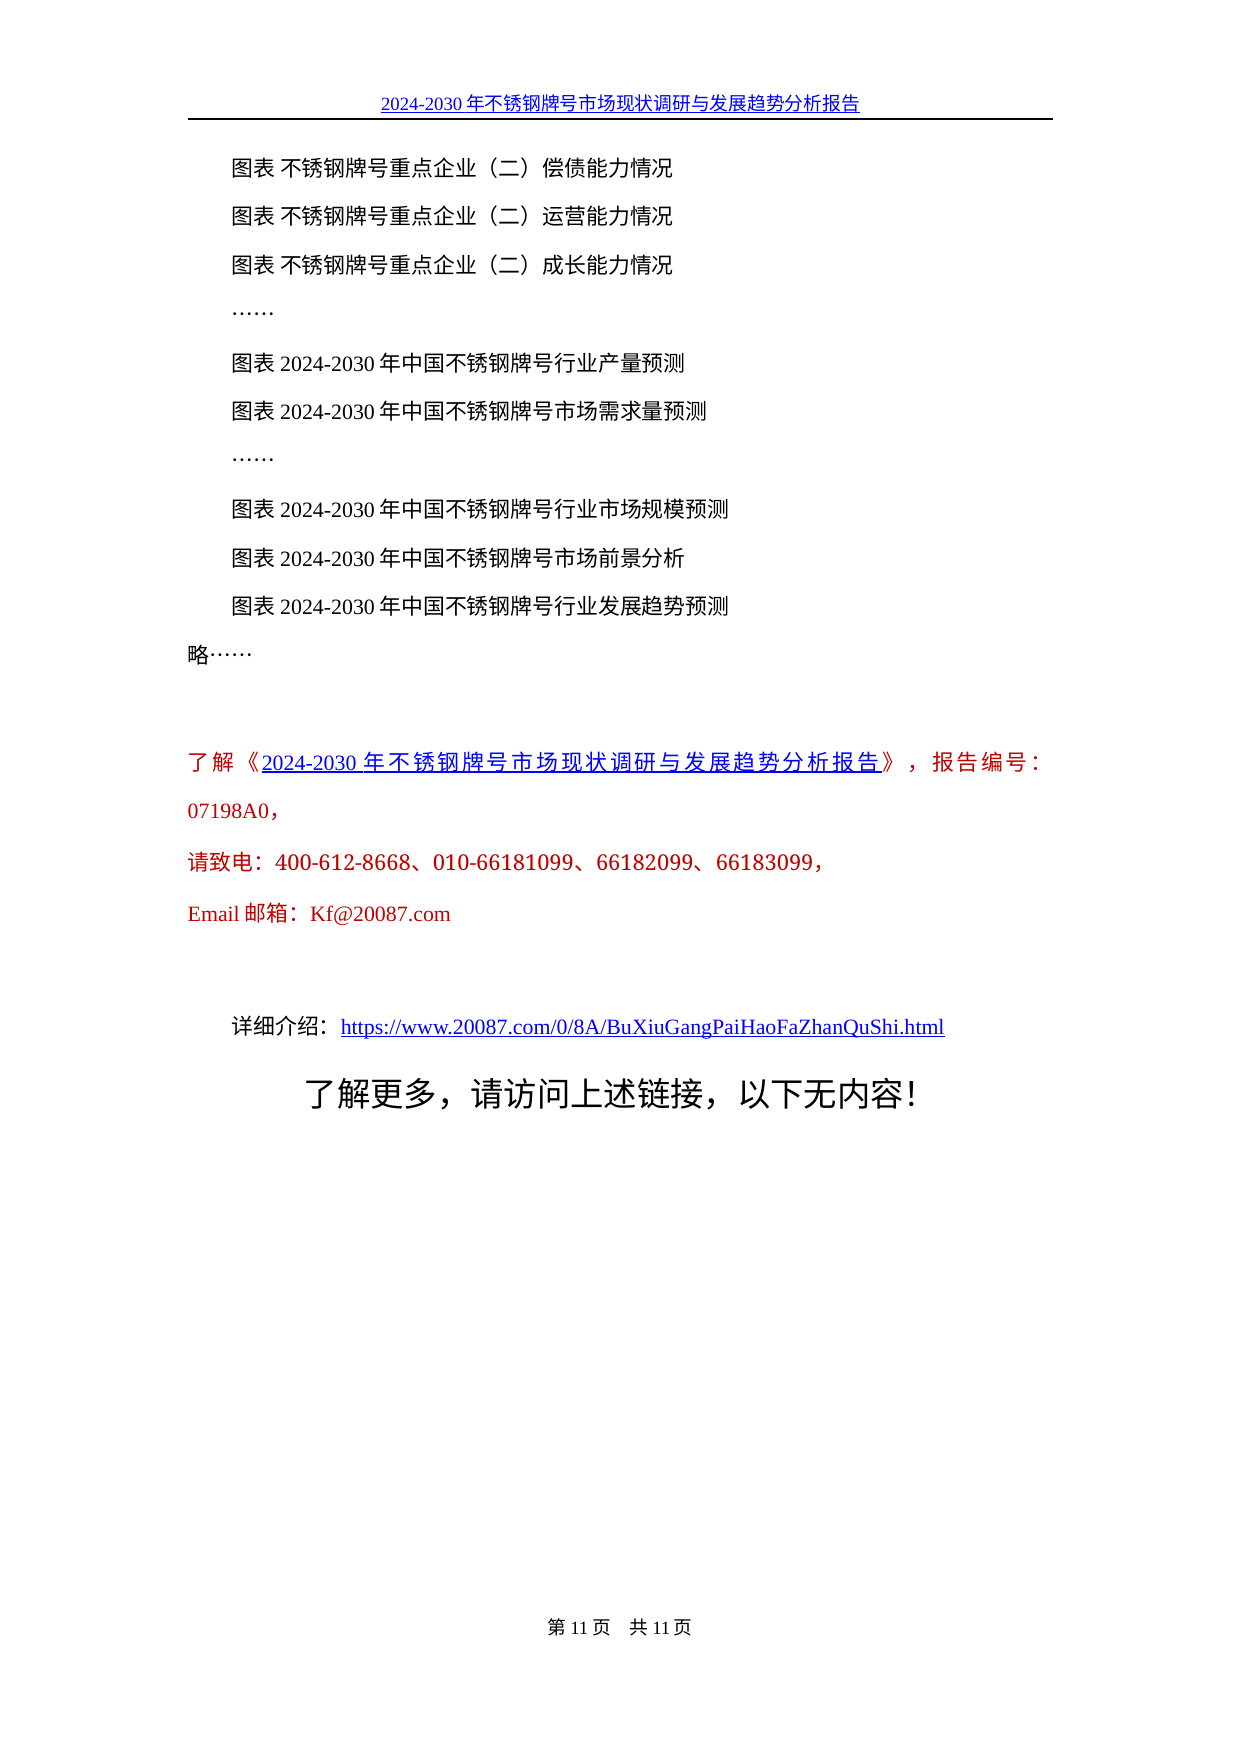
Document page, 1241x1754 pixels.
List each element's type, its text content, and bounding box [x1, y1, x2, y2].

text Email邮箱：Kf@20087.com [187, 896, 1053, 928]
text 详细介绍：https://www.20087.com/0/8A/BuXiuGangPaiHaoFaZhanQuShi.html [187, 1009, 1053, 1041]
text 了解《2024-2030年不锈钢牌号市场现状调研与发展趋势分析报告》，报告编号：07198A0， [187, 744, 1053, 825]
text 请致电：400-612-8668、010-66181099、66182099、66183099， [187, 844, 1053, 877]
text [187, 150, 1053, 670]
title 了解更多，请访问上述链接，以下无内容！ [187, 1059, 1053, 1124]
